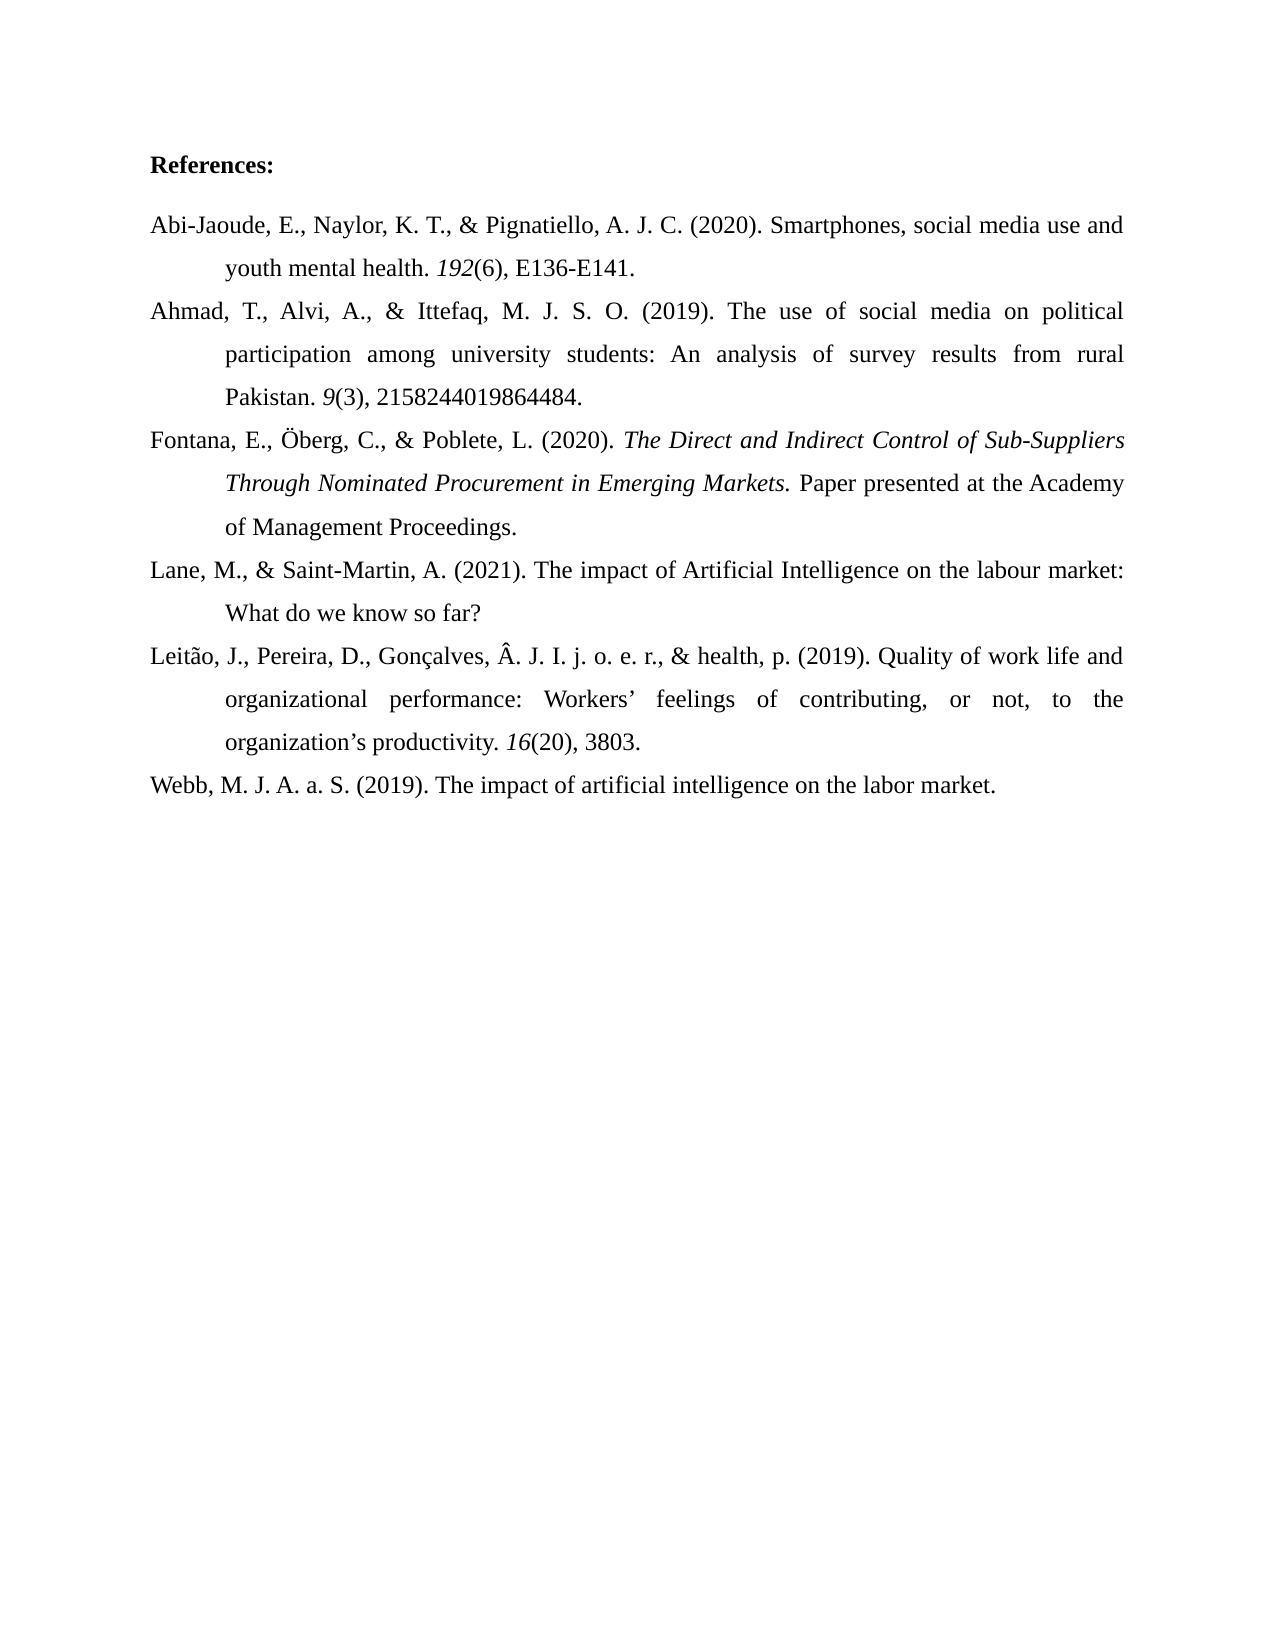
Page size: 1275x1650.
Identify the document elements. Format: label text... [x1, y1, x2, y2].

text References: [150, 150, 1125, 179]
text Ahmad, T., Alvi, A., & Ittefaq, M. J. S. O. (2019). The use of social media on political participation among university students: An analysis of survey results from rural Pakistan. 9(3), 2158244019864484. [150, 296, 1125, 411]
text Leitão, J., Pereira, D., Gonçalves, Â. J. I. j. o. e. r., & health, p. (2019). Quality of work life and organizational performance: Workers’ feelings of contributing, or not, to the organization’s productivity. 16(20), 3803. [150, 641, 1125, 756]
text Webb, M. J. A. a. S. (2019). The impact of artificial intelligence on the labor market. [150, 770, 1125, 799]
text Abi-Jaoude, E., Naylor, K. T., & Pignatiello, A. J. C. (2020). Smartphones, social media use and youth mental health. 192(6), E136-E141. [150, 210, 1125, 282]
text Lane, M., & Saint-Martin, A. (2021). The impact of Artificial Intelligence on the labour market: What do we know so far? [150, 555, 1125, 627]
text Fontana, E., Öberg, C., & Poblete, L. (2020). The Direct and Indirect Control of Sub-Suppliers Through Nominated Procurement in Emerging Markets. Paper presented at the Academy of Management Proceedings. [150, 425, 1125, 540]
